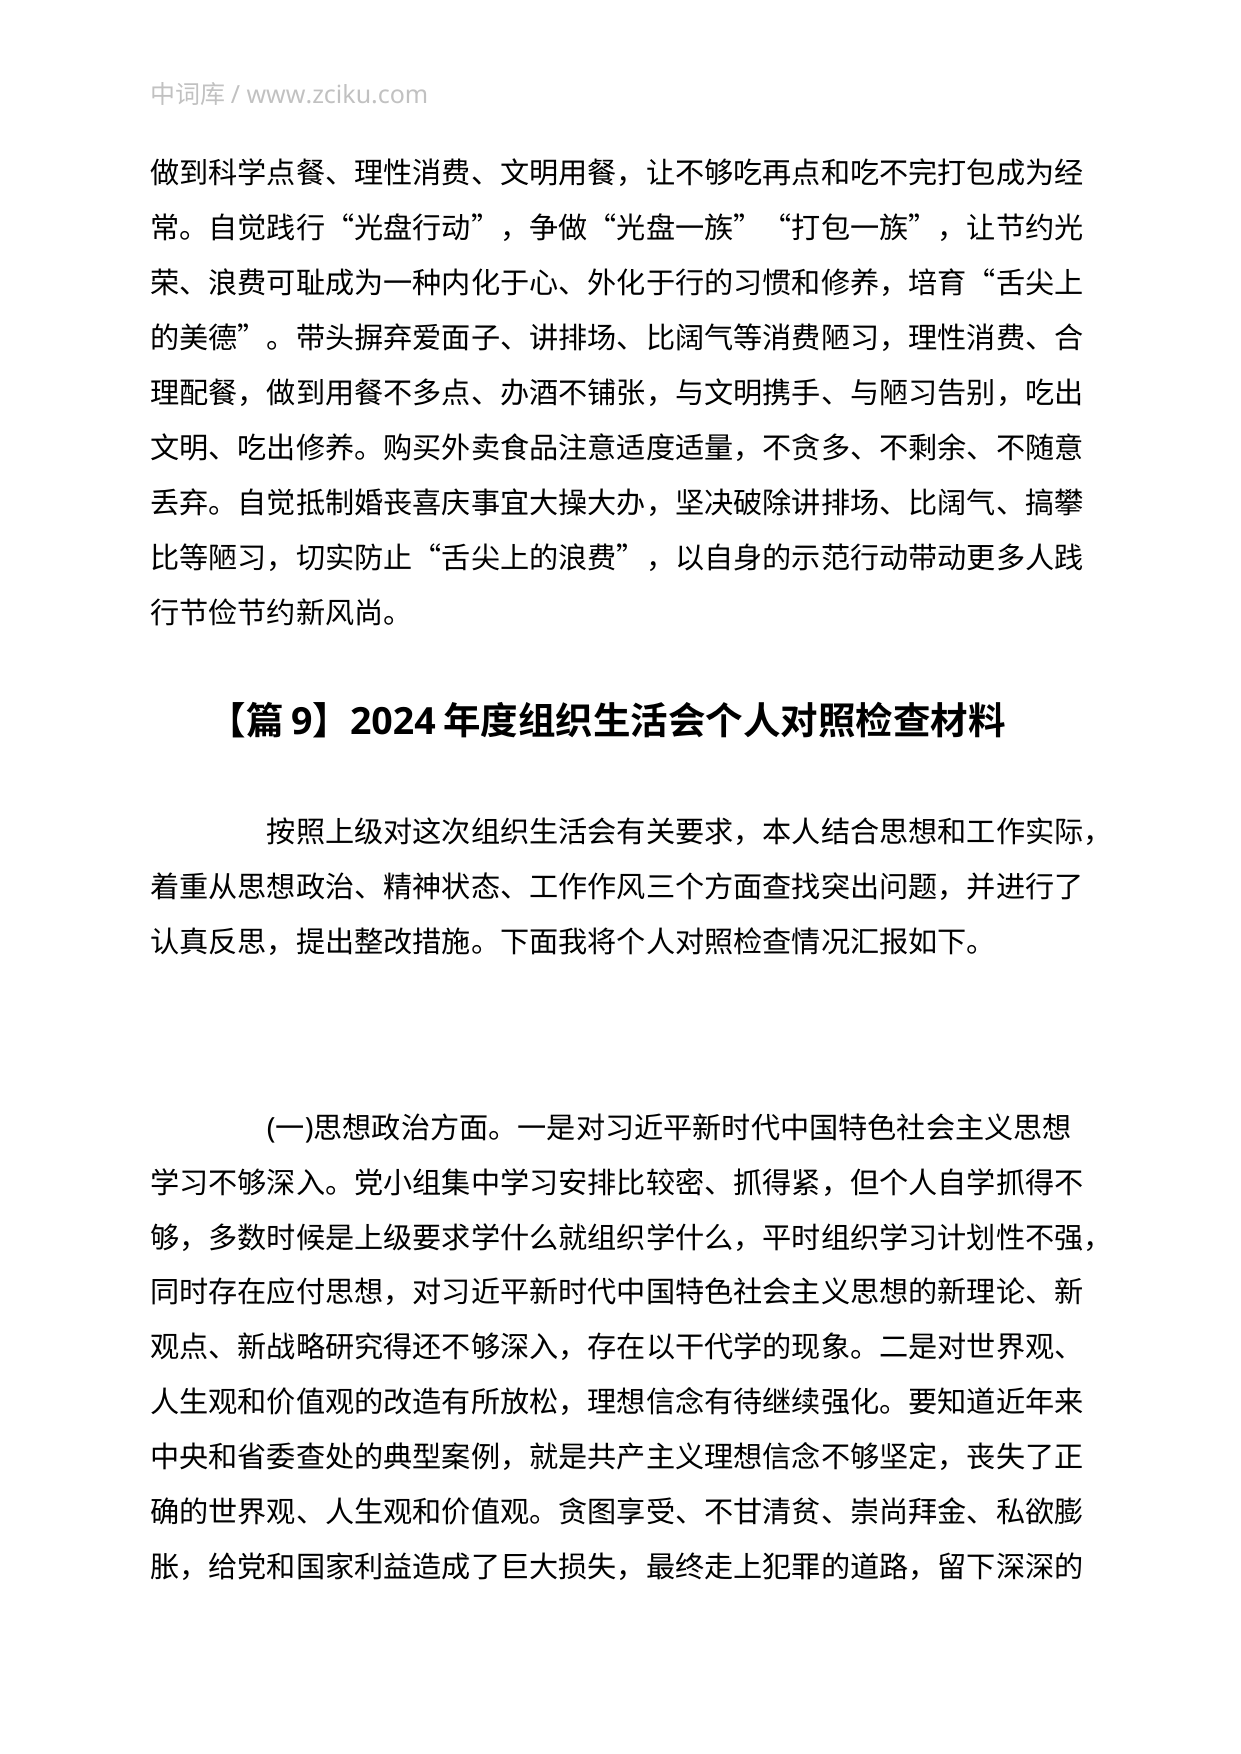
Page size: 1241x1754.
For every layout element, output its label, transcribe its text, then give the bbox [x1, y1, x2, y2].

text 按照上级对这次组织生活会有关要求，本人结合思想和工作实际，着重从思想政治、精神状态、工作作风三个方面查找突出问题，并进行了认真反思，提出整改措施。下面我将个人对照检查情况汇报如下。 [150, 808, 1090, 961]
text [150, 1104, 1090, 1586]
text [150, 150, 1090, 631]
text 【篇9】2024年度组织生活会个人对照检查材料 [150, 691, 1090, 745]
